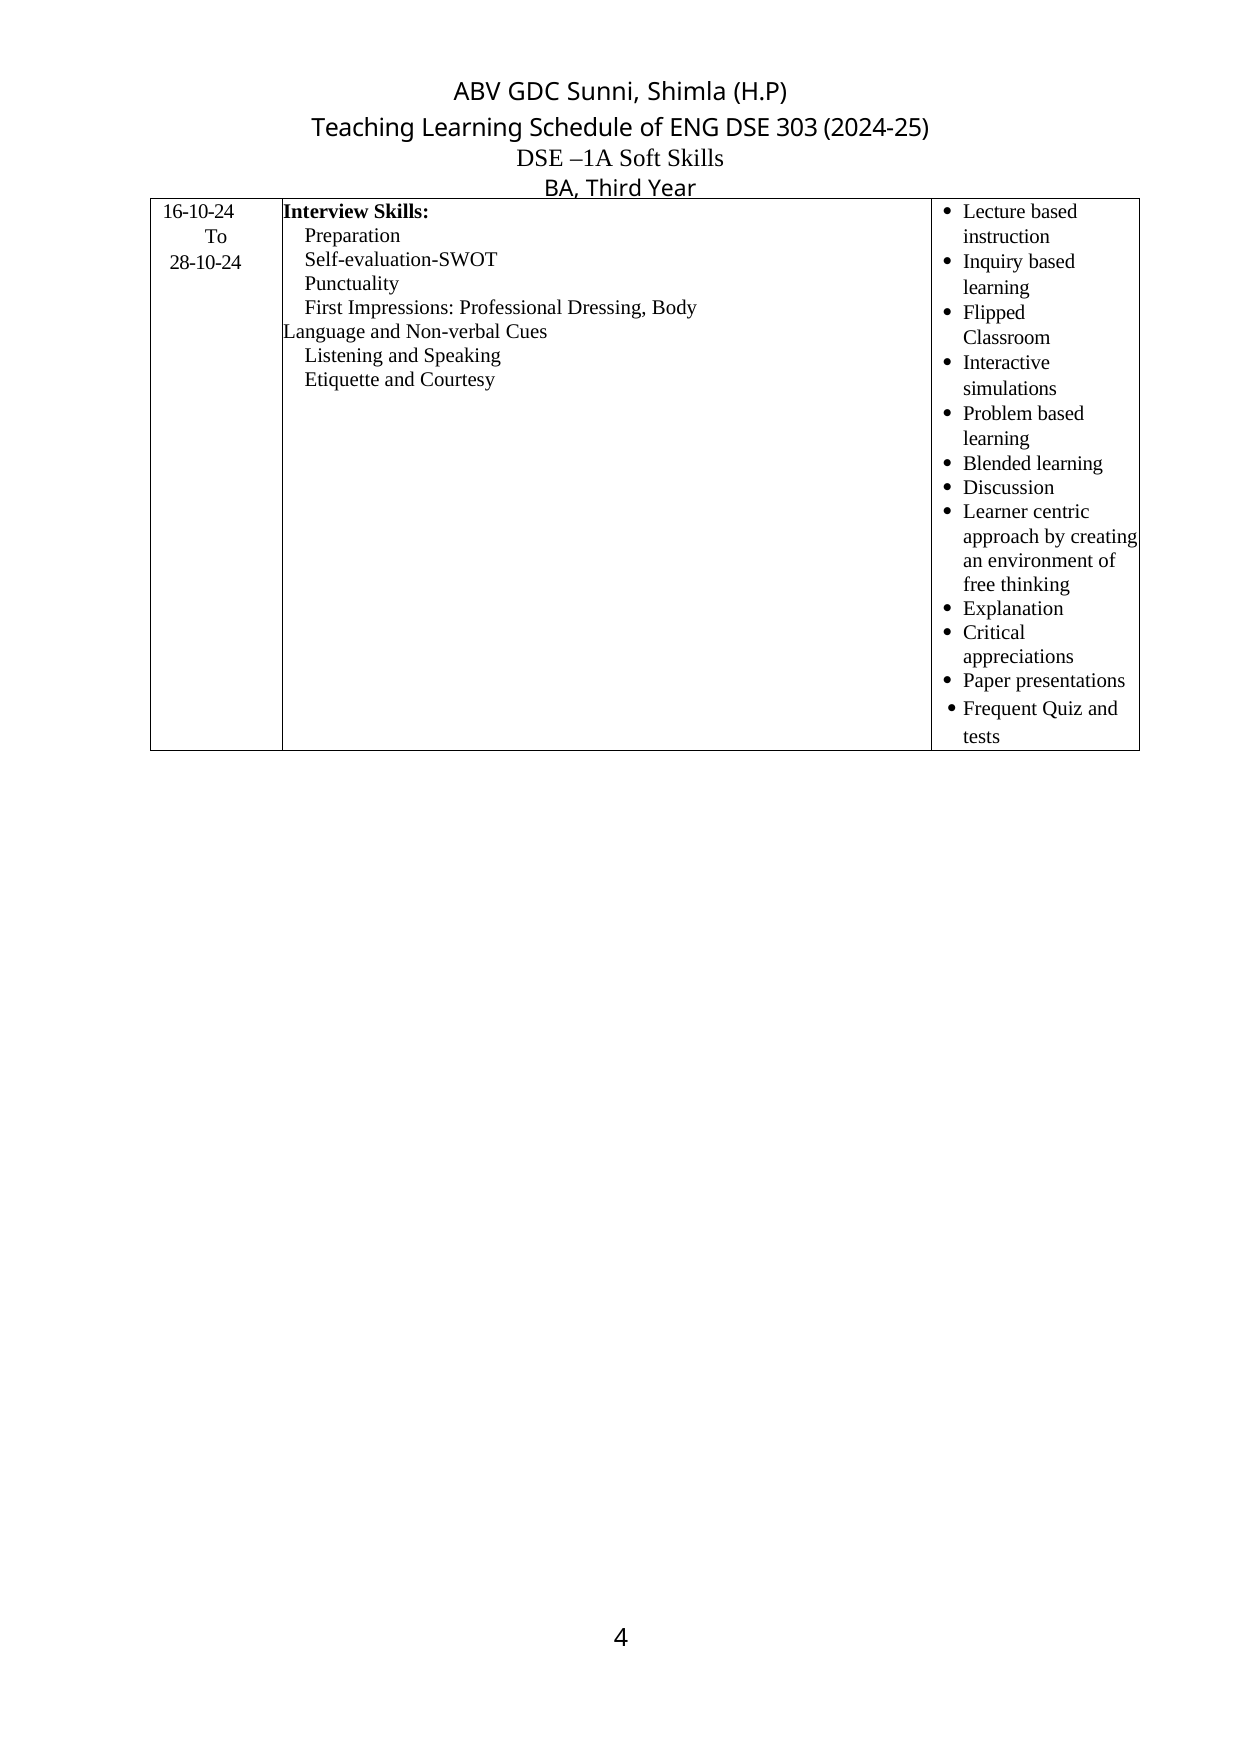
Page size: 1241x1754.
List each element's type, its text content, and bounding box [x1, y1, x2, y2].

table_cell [932, 199, 1139, 750]
table_cell 16-10-24 To 28-10-24 [151, 199, 282, 750]
table_cell Interview Skills:  Preparation  Self-evaluation-SWOT  Punctuality  First Impressions: Professional Dressing, Body Language and Non-verbal Cues  Listening and Speaking  Etiquette and Courtesy [283, 199, 931, 750]
